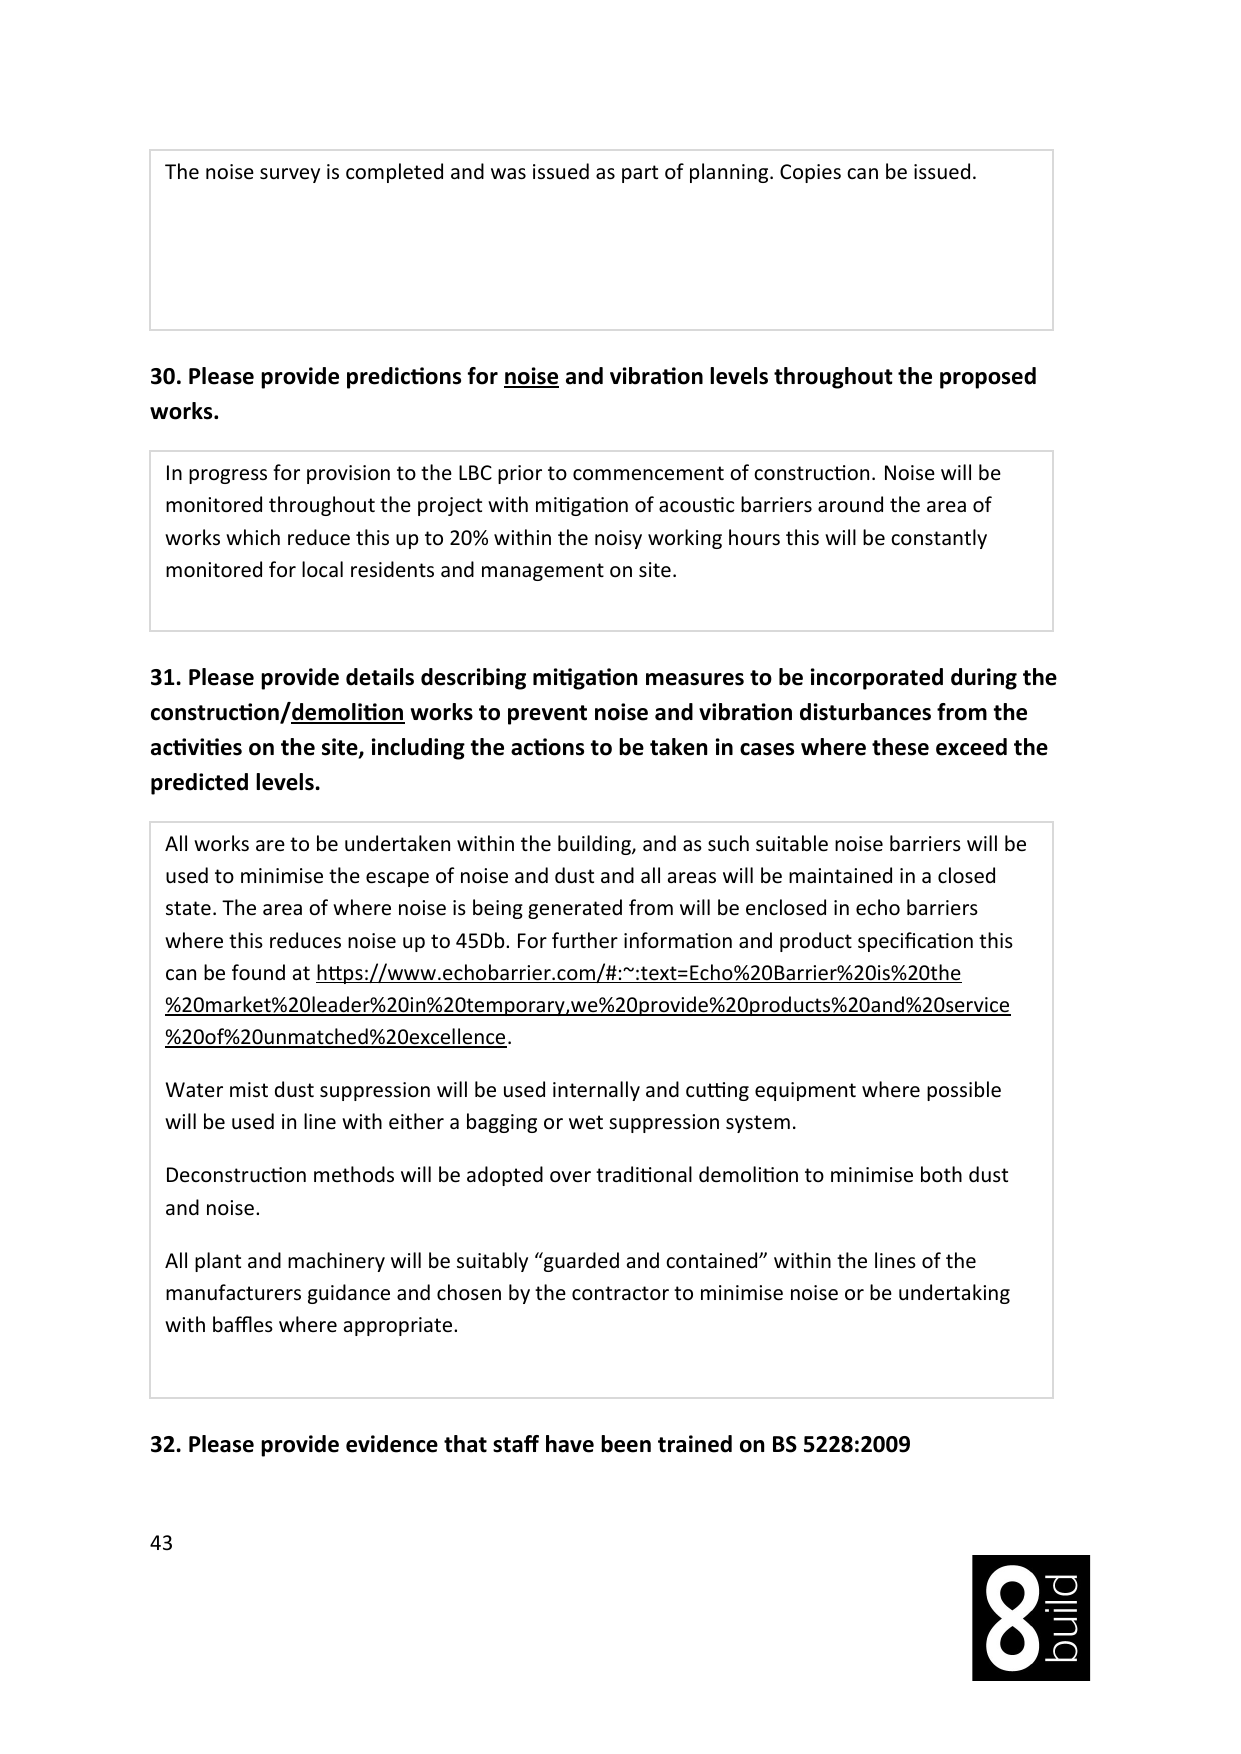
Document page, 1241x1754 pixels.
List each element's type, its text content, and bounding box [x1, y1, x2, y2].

subtitle 31. Please provide details describing mitigation measures to be incorporated during the construction/demolition works to prevent noise and vibration disturbances from the activities on the site, including the actions to be taken in cases where these exceed the predicted levels. [150, 661, 1090, 796]
picture [972, 1555, 1091, 1681]
subtitle 32. Please provide evidence that staff have been trained on BS 5228:2009 [150, 1428, 1090, 1459]
subtitle 30. Please provide predictions for noise and vibration levels throughout the proposed works. [150, 360, 1090, 426]
